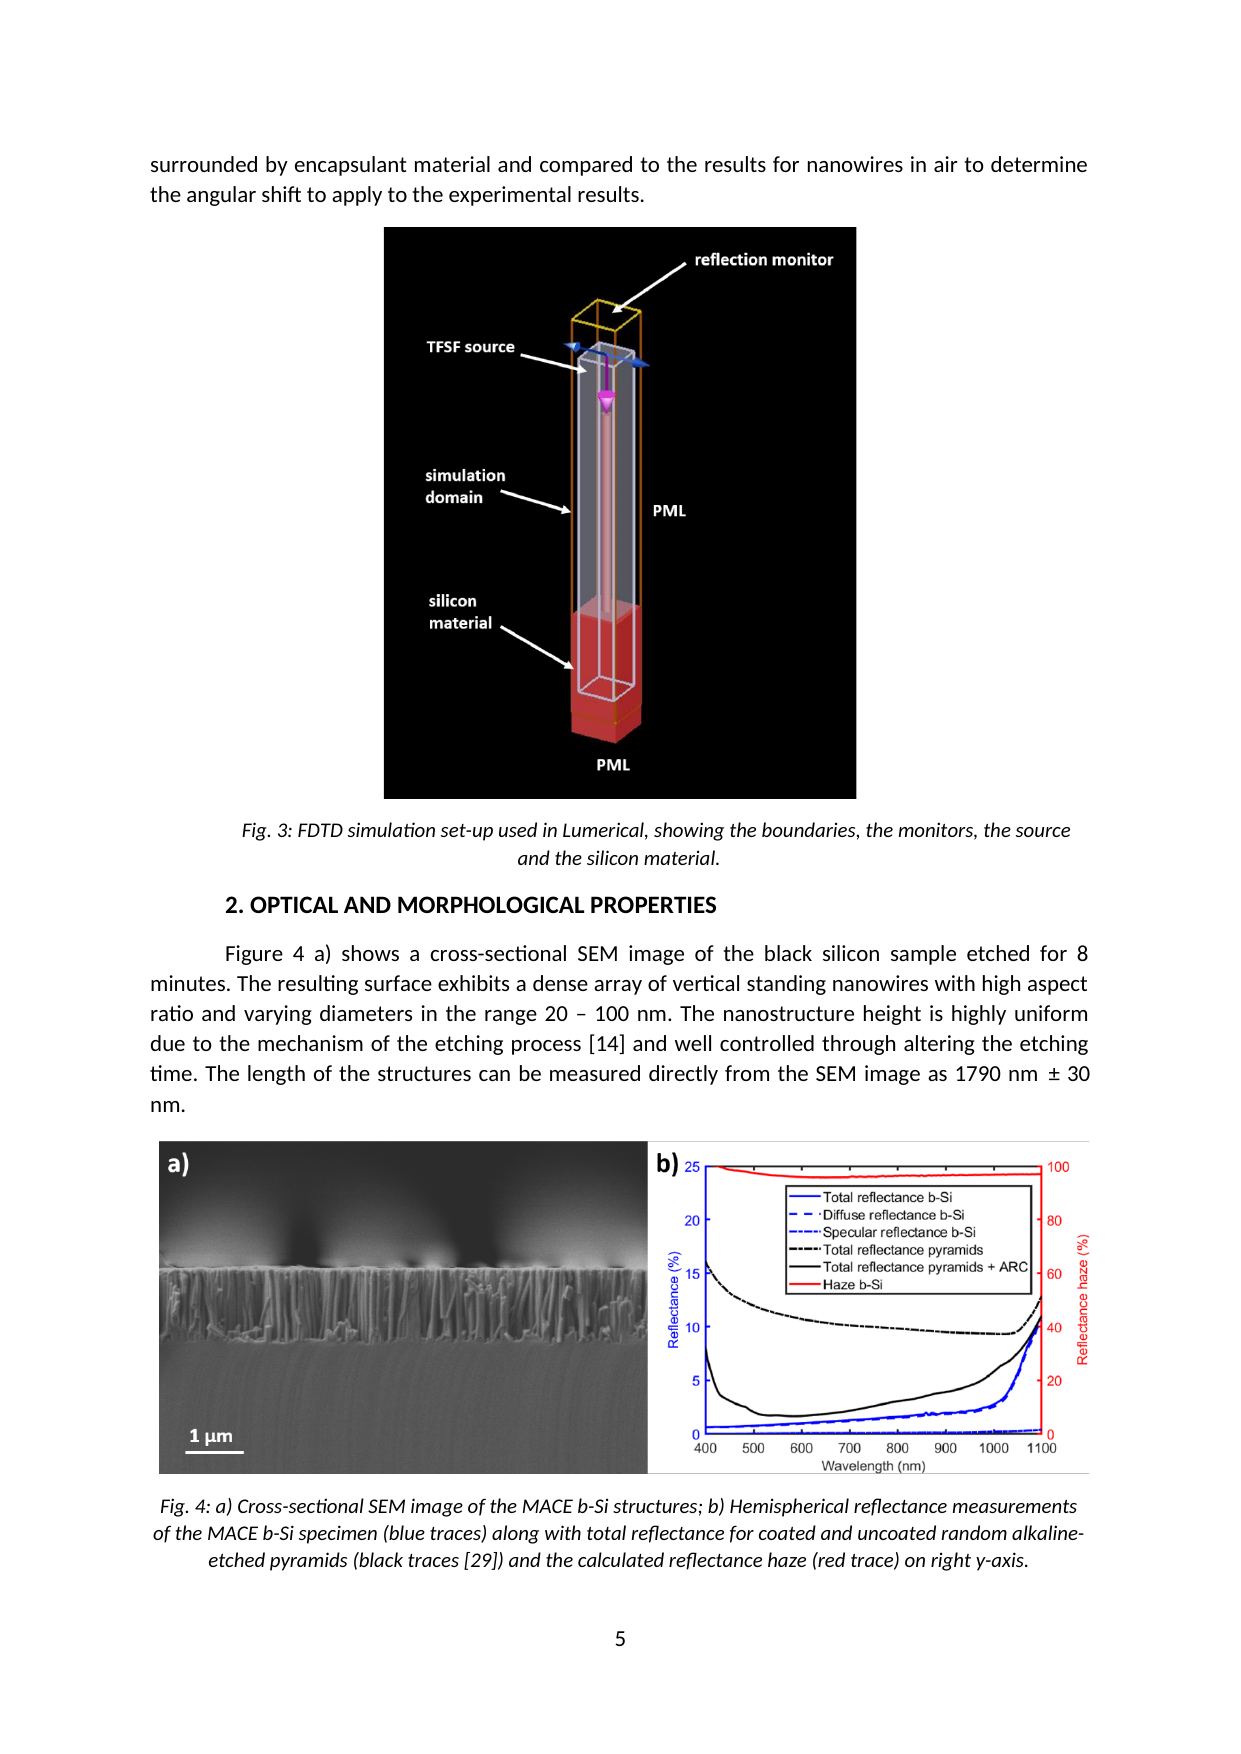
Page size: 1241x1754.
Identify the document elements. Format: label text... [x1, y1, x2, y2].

picture [150, 1136, 1090, 1474]
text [150, 150, 1090, 208]
text Fig. 4: a) Cross-sectional SEM image of the MACE b-Si structures; b) Hemispherical reflectance measurements of the MACE b-Si specimen (blue traces) along with total reflectance for coated and uncoated random alkaline-etched pyramids (black traces [29]) and the calculated reflectance haze (red trace) on right y-axis. [150, 1493, 1090, 1573]
picture [383, 227, 857, 799]
text 2. OPTICAL AND MORPHOLOGICAL PROPERTIES [150, 889, 1090, 919]
text Fig. 3: FDTD simulation set-up used in Lumerical, showing the boundaries, the monitors, the source and the silicon material. [150, 818, 1090, 870]
text Figure 4 a) shows a cross-sectional SEM image of the black silicon sample etched for 8 minutes. The resulting surface exhibits a dense array of vertical standing nanowires with high aspect ratio and varying diameters in the range 20 – 100 nm. The nanostructure height is highly uniform due to the mechanism of the etching process [14] and well controlled through altering the etching time. The length of the structures can be measured directly from the SEM image as 1790 nm ± 30 nm. [150, 939, 1090, 1118]
